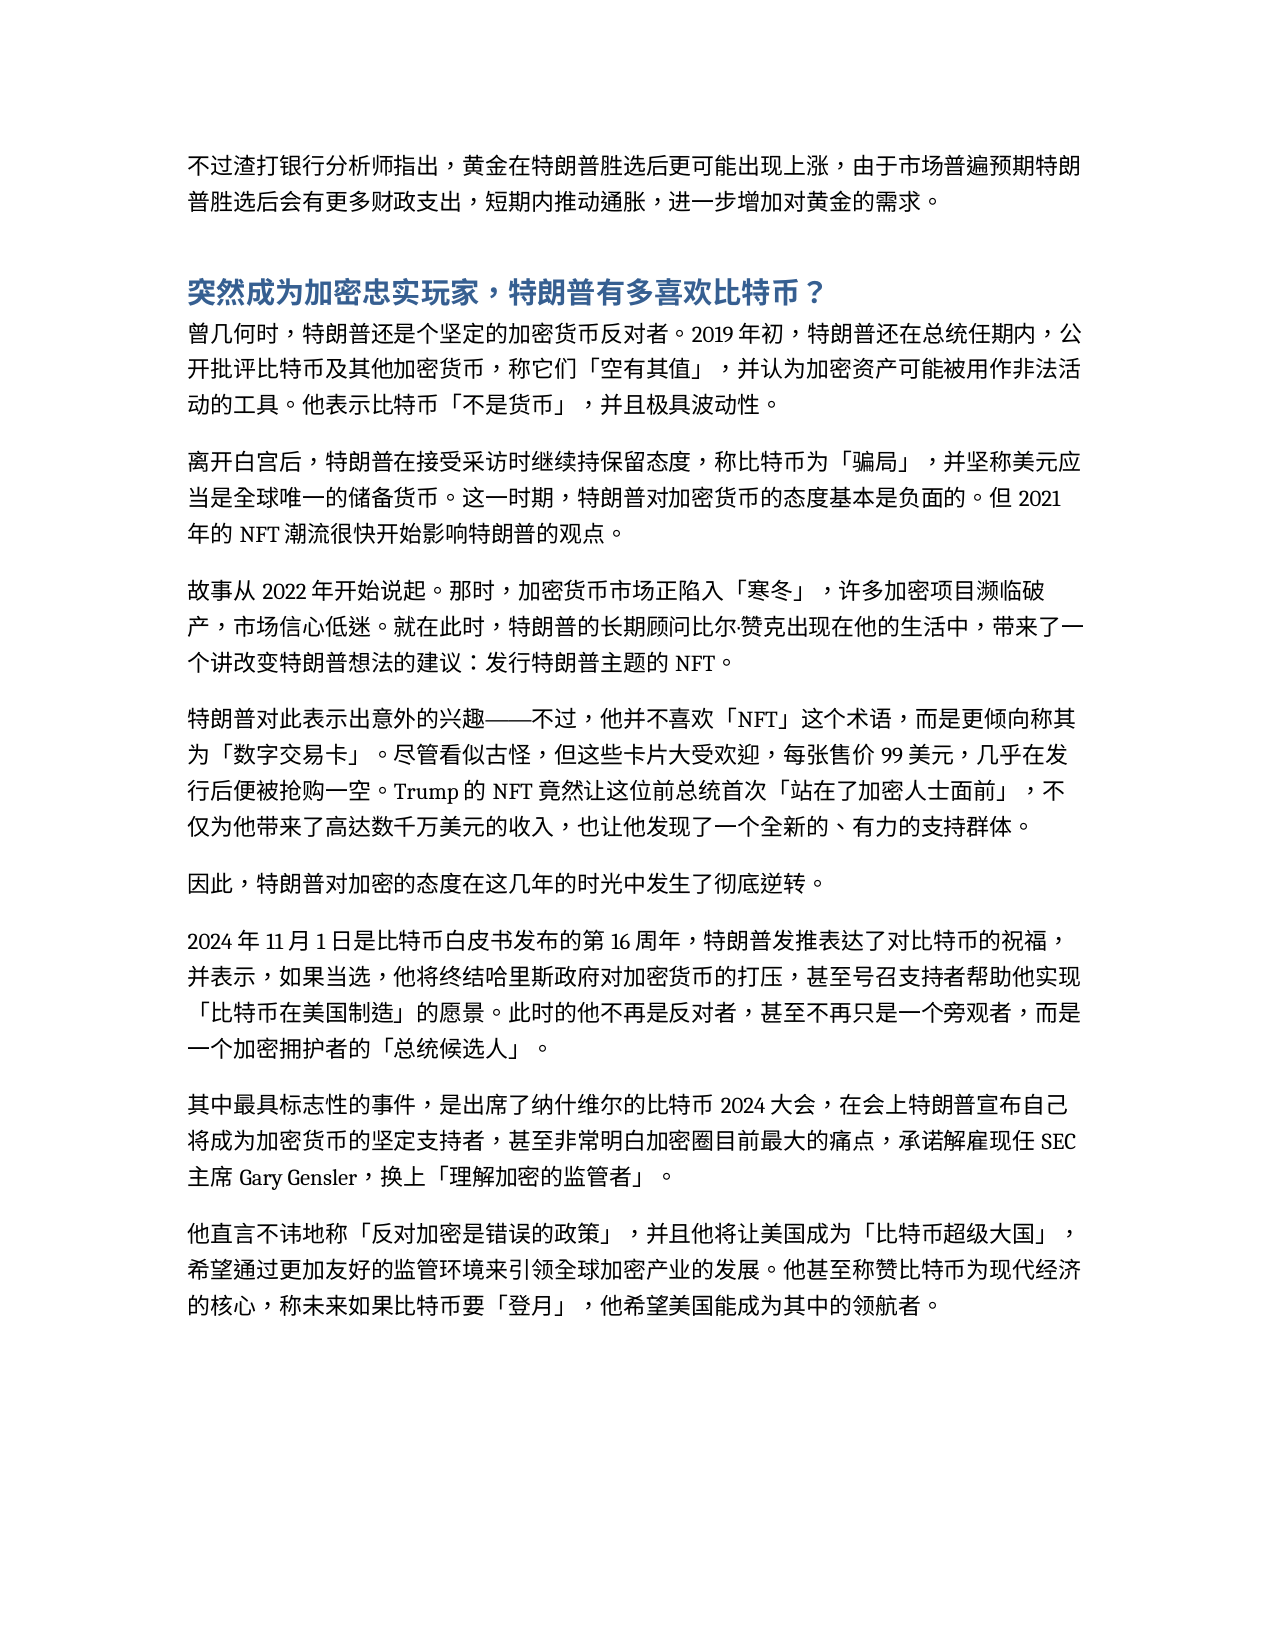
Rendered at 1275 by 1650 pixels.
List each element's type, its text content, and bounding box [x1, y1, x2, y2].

text 2024 年 11 月 1 日是比特币白皮书发布的第 16 周年，特朗普发推表达了对比特币的祝福，并表示，如果当选，他将终结哈里斯政府对加密货币的打压，甚至号召支持者帮助他实现「比特币在美国制造」的愿景。此时的他不再是反对者，甚至不再只是一个旁观者，而是一个加密拥护者的「总统候选人」。 [187, 925, 1087, 1064]
text 他直言不讳地称「反对加密是错误的政策」，并且他将让美国成为「比特币超级大国」，希望通过更加友好的监管环境来引领全球加密产业的发展。他甚至称赞比特币为现代经济的核心，称未来如果比特币要「登月」，他希望美国能成为其中的领航者。 [187, 1218, 1087, 1321]
subtitle 突然成为加密忠实玩家，特朗普有多喜欢比特币？ [187, 272, 1087, 312]
text 其中最具标志性的事件，是出席了纳什维尔的比特币 2024 大会，在会上特朗普宣布自己将成为加密货币的坚定支持者，甚至非常明白加密圈目前最大的痛点，承诺解雇现任 SEC 主席 Gary Gensler，换上「理解加密的监管者」。 [187, 1089, 1087, 1192]
text 特朗普对此表示出意外的兴趣——不过，他并不喜欢「NFT」这个术语，而是更倾向称其为「数字交易卡」。尽管看似古怪，但这些卡片大受欢迎，每张售价 99 美元，几乎在发行后便被抢购一空。Trump 的 NFT 竟然让这位前总统首次「站在了加密人士面前」，不仅为他带来了高达数千万美元的收入，也让他发现了一个全新的、有力的支持群体。 [187, 703, 1087, 842]
text 因此，特朗普对加密的态度在这几年的时光中发生了彻底逆转。 [187, 868, 1087, 899]
text 离开白宫后，特朗普在接受采访时继续持保留态度，称比特币为「骗局」，并坚称美元应当是全球唯一的储备货币。这一时期，特朗普对加密货币的态度基本是负面的。但 2021 年的 NFT 潮流很快开始影响特朗普的观点。 [187, 446, 1087, 549]
text 故事从 2022 年开始说起。那时，加密货币市场正陷入「寒冬」，许多加密项目濒临破产，市场信心低迷。就在此时，特朗普的长期顾问比尔·赞克出现在他的生活中，带来了一个讲改变特朗普想法的建议：发行特朗普主题的 NFT。 [187, 575, 1087, 678]
text 曾几何时，特朗普还是个坚定的加密货币反对者。2019 年初，特朗普还在总统任期内，公开批评比特币及其他加密货币，称它们「空有其值」，并认为加密资产可能被用作非法活动的工具。他表示比特币「不是货币」，并且极具波动性。 [187, 317, 1087, 421]
text 不过渣打银行分析师指出，黄金在特朗普胜选后更可能出现上涨，由于市场普遍预期特朗普胜选后会有更多财政支出，短期内推动通胀，进一步增加对黄金的需求。 [187, 150, 1087, 217]
